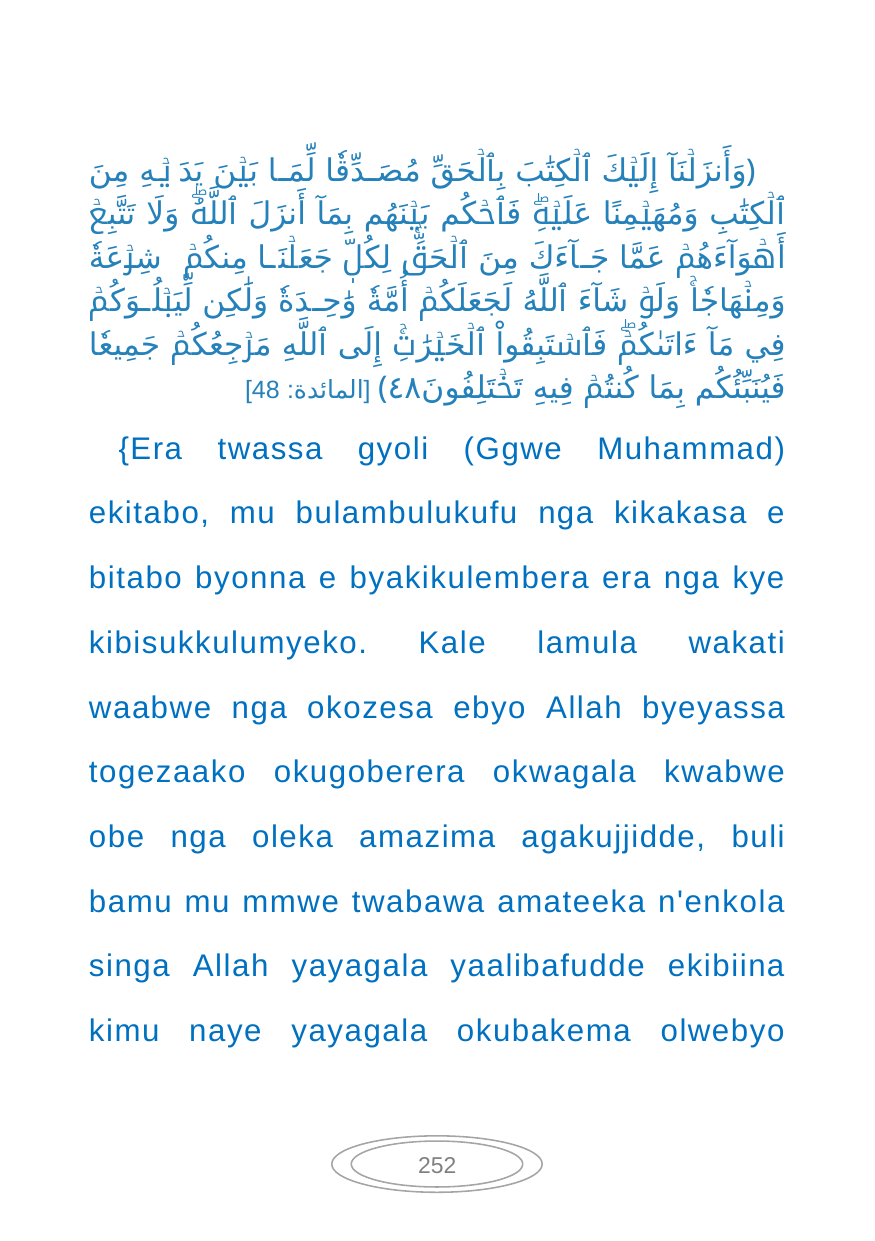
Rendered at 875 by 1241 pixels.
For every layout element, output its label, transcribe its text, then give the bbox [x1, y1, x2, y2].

text ﴿وَأَنزَلۡنَآ إِلَيۡكَ ٱلۡكِتَٰبَ بِٱلۡحَقِّ مُصَدِّقٗا لِّمَا بَيۡنَ يَدَيۡهِ مِنَ ٱلۡكِتَٰبِ وَمُهَيۡمِنًا عَلَيۡهِۖ فَٱحۡكُم بَيۡنَهُم بِمَآ أَنزَلَ ٱللَّهُۖ وَلَا تَتَّبِعۡ أَهۡوَآءَهُمۡ عَمَّا جَآءَكَ مِنَ ٱلۡحَقِّۚ لِكُلّٖ جَعَلۡنَا مِنكُمۡ شِرۡعَةٗ وَمِنۡهَاجٗاۚ وَلَوۡ شَآءَ ٱللَّهُ لَجَعَلَكُمۡ أُمَّةٗ وَٰحِدَةٗ وَلَٰكِن لِّيَبۡلُوَكُمۡ فِي مَآ ءَاتَىٰكُمۡۖ فَٱسۡتَبِقُواْ ٱلۡخَيۡرَٰتِۚ إِلَى ٱللَّهِ مَرۡجِعُكُمۡ جَمِيعٗا فَيُنَبِّئُكُم بِمَا كُنتُمۡ فِيهِ تَخۡتَلِفُونَ٤٨﴾ [المائدة: 48] [89, 362, 785, 406]
text ﴿وَأَنزَلۡنَآ إِلَيۡكَ ٱلۡكِتَٰبَ بِٱلۡحَقِّ مُصَدِّقٗا لِّمَا بَيۡنَ يَدَيۡهِ مِنَ ٱلۡكِتَٰبِ وَمُهَيۡمِنًا عَلَيۡهِۖ فَٱحۡكُم بَيۡنَهُم بِمَآ أَنزَلَ ٱللَّهُۖ وَلَا تَتَّبِعۡ أَهۡوَآءَهُمۡ عَمَّا جَآءَكَ مِنَ ٱلۡحَقِّۚ لِكُلّٖ جَعَلۡنَا مِنكُمۡ شِرۡعَةٗ وَمِنۡهَاجٗاۚ وَلَوۡ شَآءَ ٱللَّهُ لَجَعَلَكُمۡ أُمَّةٗ وَٰحِدَةٗ وَلَٰكِن لِّيَبۡلُوَكُمۡ فِي مَآ ءَاتَىٰكُمۡۖ فَٱسۡتَبِقُواْ ٱلۡخَيۡرَٰتِۚ إِلَى ٱللَّهِ مَرۡجِعُكُمۡ جَمِيعٗا فَيُنَبِّئُكُم بِمَا كُنتُمۡ فِيهِ تَخۡتَلِفُونَ٤٨﴾ [المائدة: 48] [89, 152, 785, 196]
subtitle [89, 430, 785, 1048]
